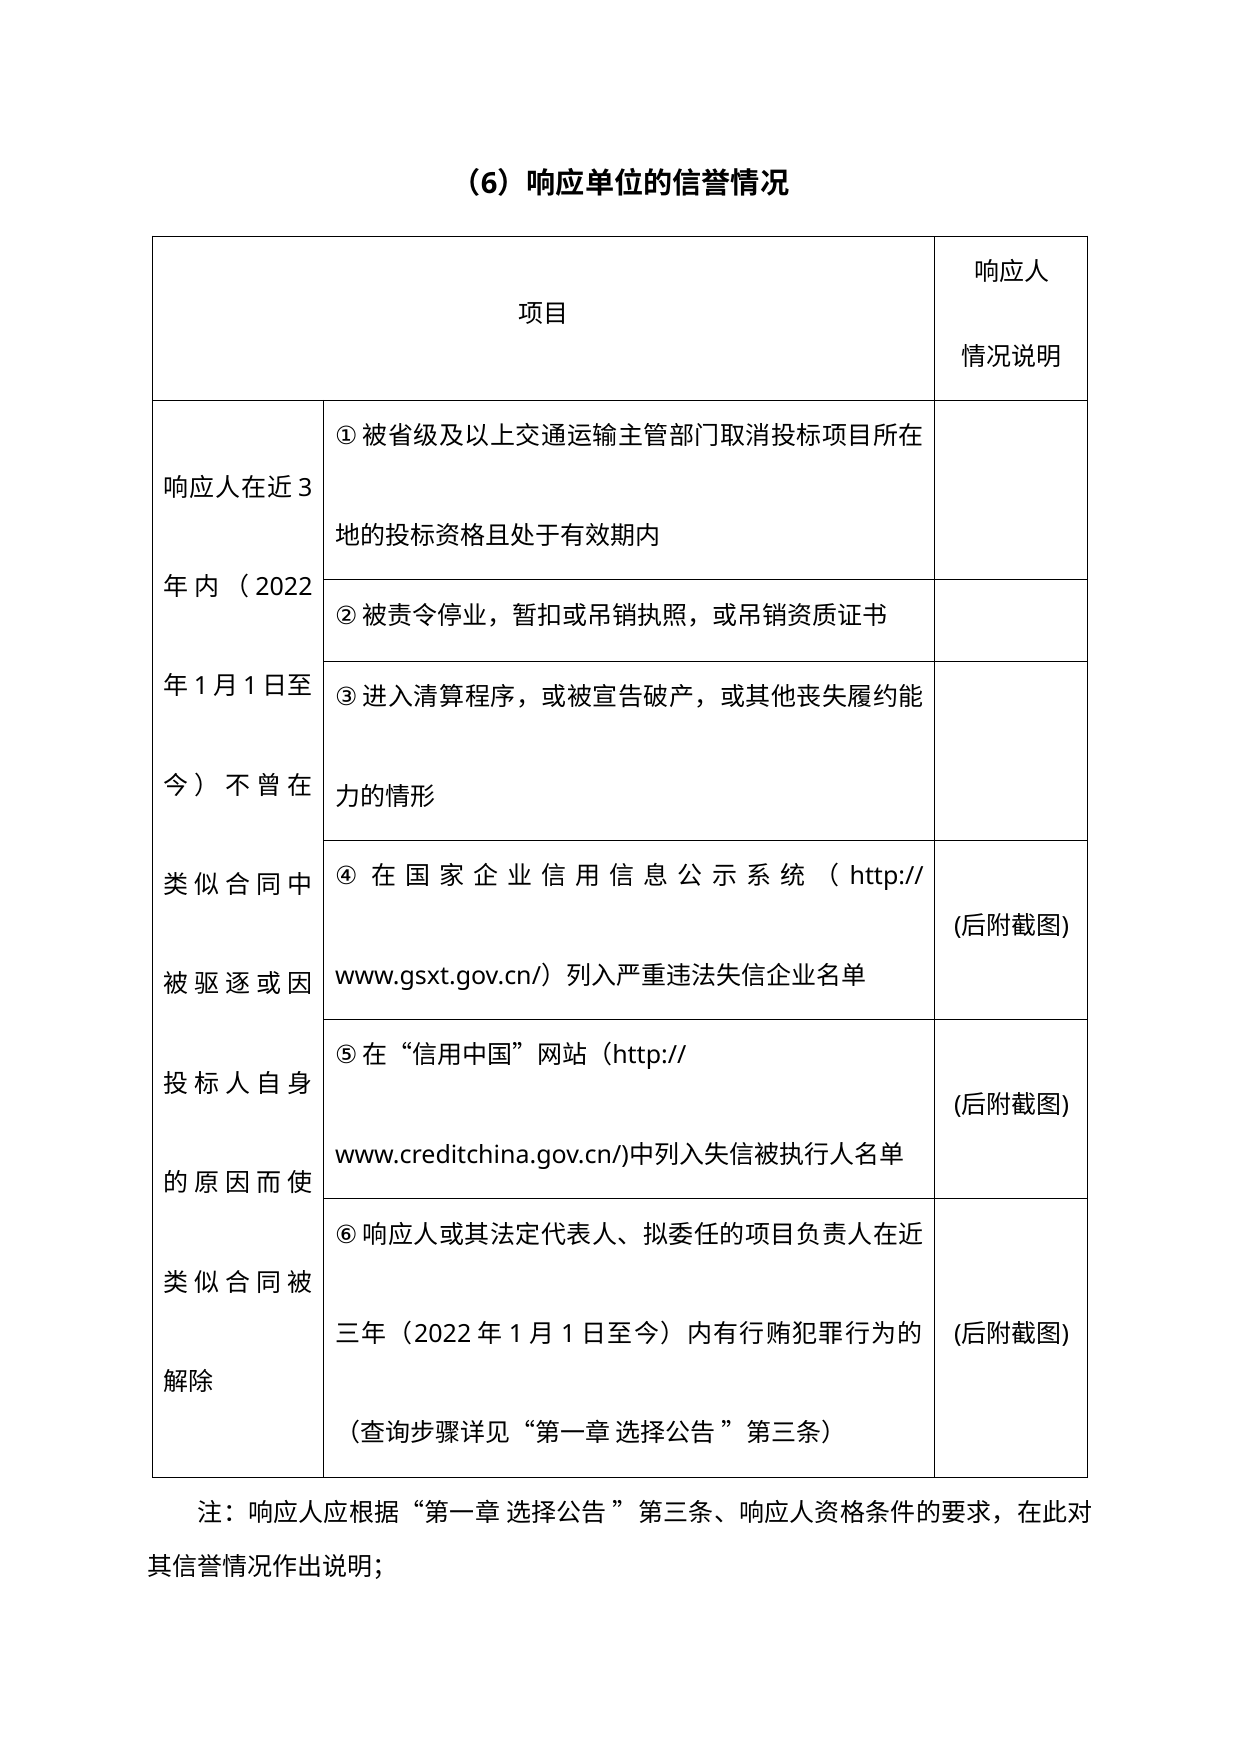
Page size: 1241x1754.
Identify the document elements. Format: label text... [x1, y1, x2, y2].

table_cell (后附截图) [935, 1020, 1087, 1198]
list （6）响应单位的信誉情况 [148, 148, 1093, 214]
table_header 项目 [153, 237, 934, 400]
table_cell ①被省级及以上交通运输主管部门取消投标项目所在地的投标资格且处于有效期内 [324, 401, 934, 579]
table_header 响应人 情况说明 [935, 237, 1087, 400]
table_cell 响应人在近3年内（2022年1月1日至今）不曾在类似合同中被驱逐或因投标人自身的原因而使类似合同被解除 [153, 401, 323, 1477]
table_cell ⑤在“信用中国”网站（http://www.creditchina.gov.cn/)中列入失信被执行人名单 [324, 1020, 934, 1198]
table_cell ②被责令停业，暂扣或吊销执照，或吊销资质证书 [324, 580, 934, 661]
table_cell ④在国家企业信用信息公示系统（http://www.gsxt.gov.cn/）列入严重违法失信企业名单 [324, 841, 934, 1019]
table_cell ⑥响应人或其法定代表人、拟委任的项目负责人在近三年（2022年1月1日至今）内有行贿犯罪行为的（查询步骤详见“第一章 选择公告 ”第三条） [324, 1199, 934, 1477]
table_cell ③进入清算程序，或被宣告破产，或其他丧失履约能力的情形 [324, 662, 934, 840]
table_cell (后附截图) [935, 841, 1087, 1019]
table_cell (后附截图) [935, 1199, 1087, 1477]
text 注：响应人应根据“第一章 选择公告 ”第三条、响应人资格条件的要求，在此对其信誉情况作出说明； [148, 1478, 1093, 1586]
table_cell [935, 401, 1087, 579]
table_cell [935, 662, 1087, 840]
table_cell [935, 580, 1087, 661]
